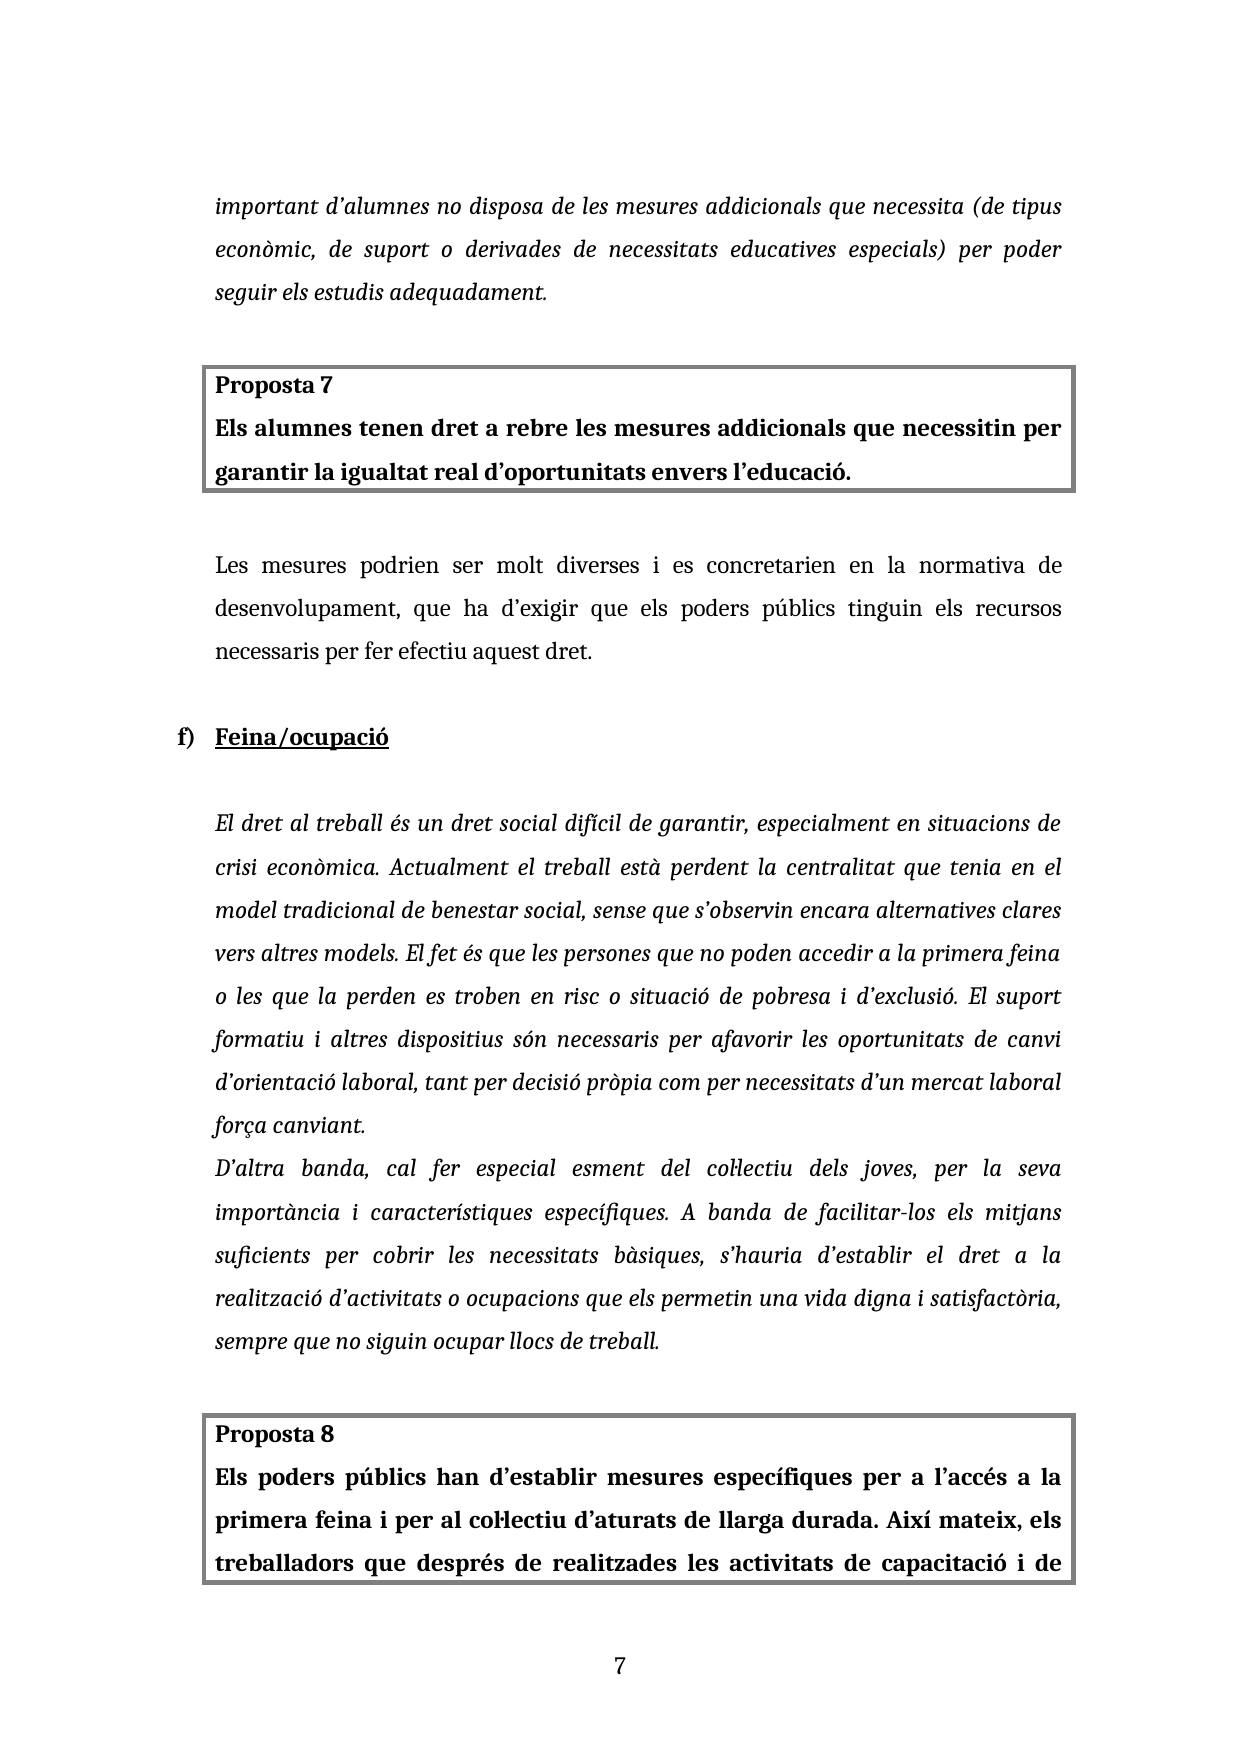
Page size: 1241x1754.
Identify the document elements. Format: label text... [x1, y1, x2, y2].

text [206, 1456, 1071, 1580]
list D’altra banda, cal fer especial esment del col·lectiu dels joves, per la seva importància i característiques específiques. A banda de facilitar-los els mitjans suficients per cobrir les necessitats bàsiques, s’hauria d’establir el dret a la realització d’activitats o ocupacions que els permetin una vida digna i satisfactòria, sempre que no siguin ocupar llocs de treball. [215, 1154, 1063, 1356]
list Proposta 7 [206, 369, 1071, 400]
text El dret al treball és un dret social difícil de garantir, especialment en situacions de crisi econòmica. Actualment el treball està perdent la centralitat que tenia en el model tradicional de benestar social, sense que s’observin encara alternatives clares vers altres models. El fet és que les persones que no poden accedir a la primera feina o les que la perden es troben en risc o situació de pobresa i d’exclusió. El suport formatiu i altres dispositius són necessaris per afavorir les oportunitats de canvi d’orientació laboral, tant per decisió pròpia com per necessitats d’un mercat laboral força canviant. [215, 809, 1063, 1140]
list Feina/ocupació [177, 723, 1063, 752]
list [215, 192, 1063, 307]
list Proposta 8 [206, 1418, 1071, 1448]
text Els alumnes tenen dret a rebre les mesures addicionals que necessitin per garantir la igualtat real d’oportunitats envers l’educació. [206, 408, 1071, 488]
list Les mesures podrien ser molt diverses i es concretarien en la normativa de desenvolupament, que ha d’exigir que els poders públics tinguin els recursos necessaris per fer efectiu aquest dret. [215, 551, 1063, 666]
